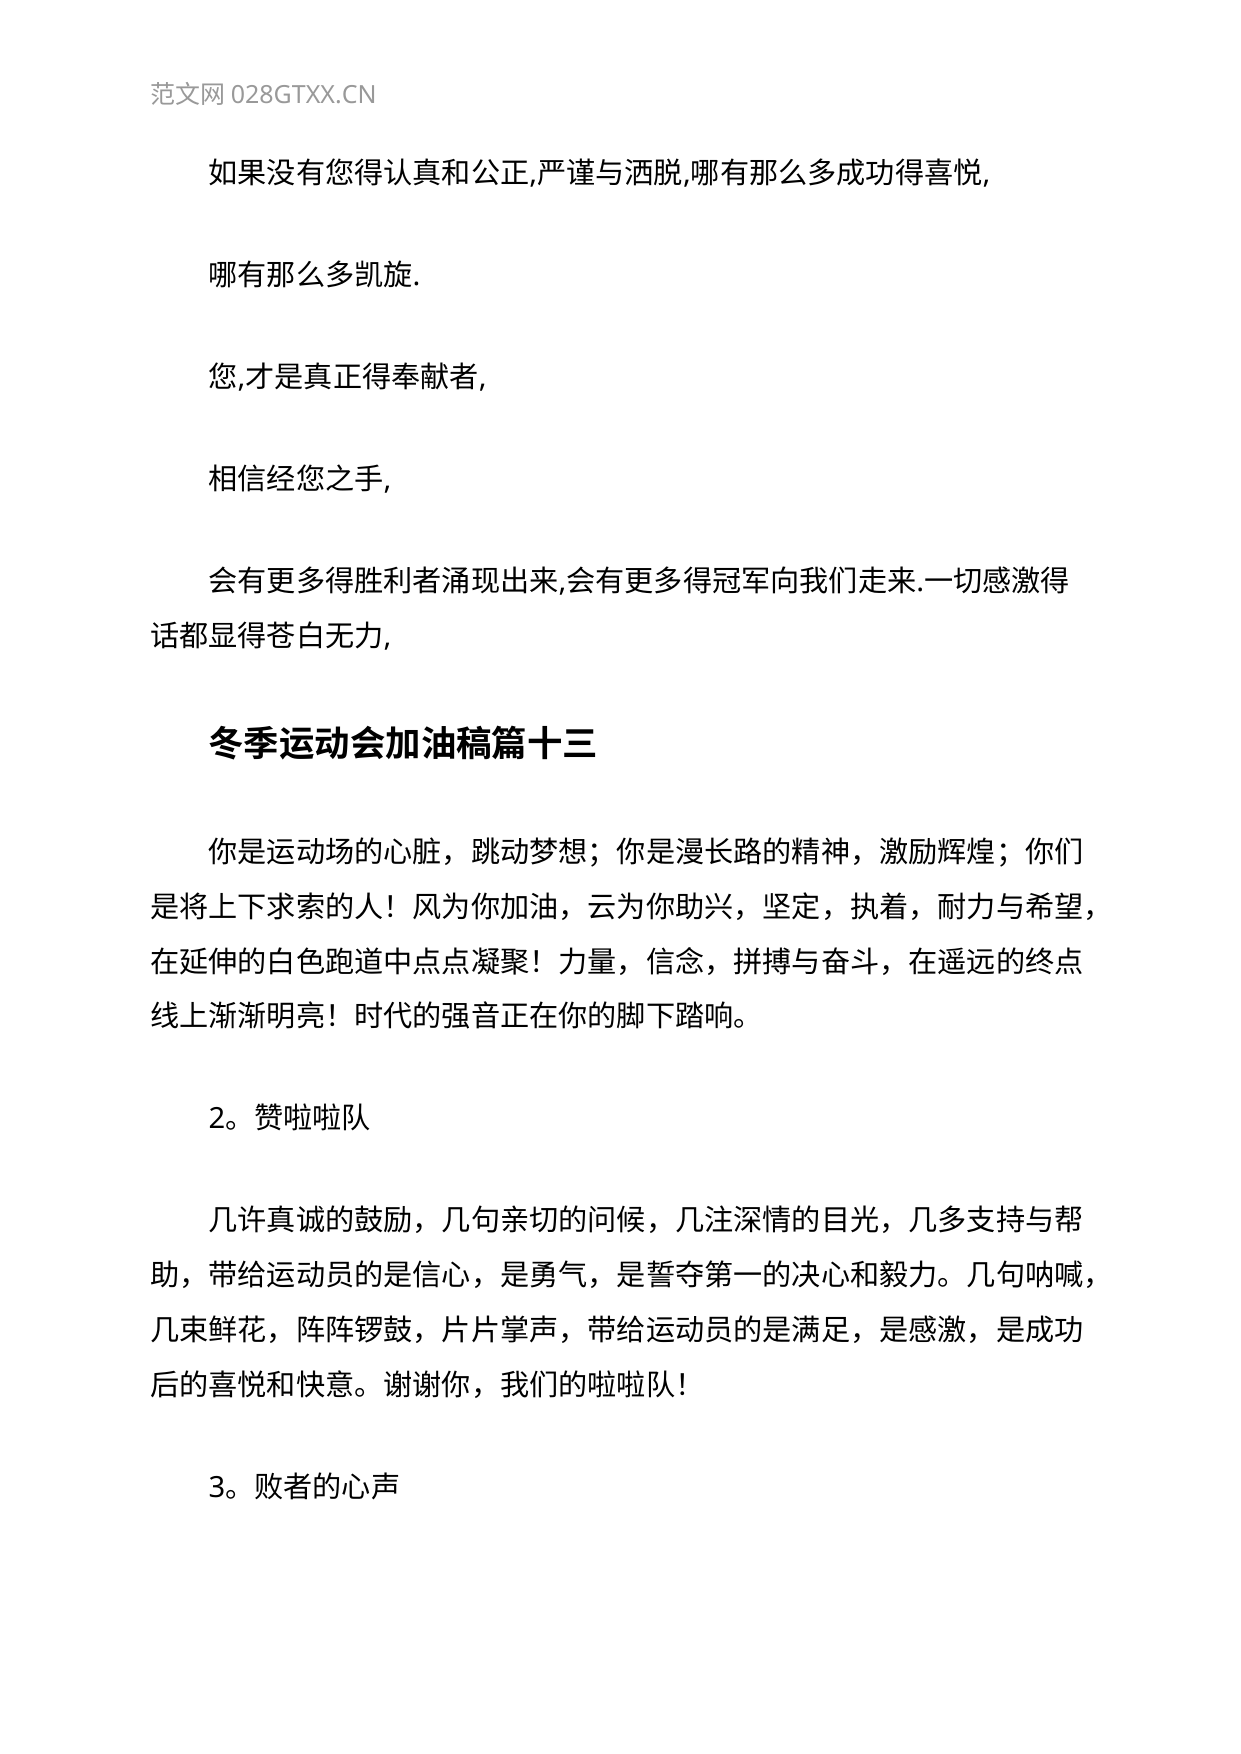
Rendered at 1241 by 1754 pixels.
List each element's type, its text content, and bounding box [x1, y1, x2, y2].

text 2。赞啦啦队 [150, 1095, 1090, 1137]
text 几许真诚的鼓励，几句亲切的问候，几注深情的目光，几多支持与帮助，带给运动员的是信心，是勇气，是誓夺第一的决心和毅力。几句呐喊，几束鲜花，阵阵锣鼓，片片掌声，带给运动员的是满足，是感激，是成功后的喜悦和快意。谢谢你，我们的啦啦队！ [150, 1197, 1090, 1404]
text 冬季运动会加油稿篇十三 [150, 715, 1090, 766]
text 3。败者的心声 [150, 1463, 1090, 1506]
text 会有更多得胜利者涌现出来,会有更多得冠军向我们走来.一切感激得话都显得苍白无力, [150, 558, 1090, 655]
text 您,才是真正得奉献者, [150, 354, 1090, 396]
text 你是运动场的心脏，跳动梦想；你是漫长路的精神，激励辉煌；你们是将上下求索的人！风为你加油，云为你助兴，坚定，执着，耐力与希望，在延伸的白色跑道中点点凝聚！力量，信念，拼搏与奋斗，在遥远的终点线上渐渐明亮！时代的强音正在你的脚下踏响。 [150, 828, 1090, 1035]
text 相信经您之手, [150, 456, 1090, 498]
text 如果没有您得认真和公正,严谨与洒脱,哪有那么多成功得喜悦, [150, 150, 1090, 192]
text 哪有那么多凯旋. [150, 252, 1090, 294]
